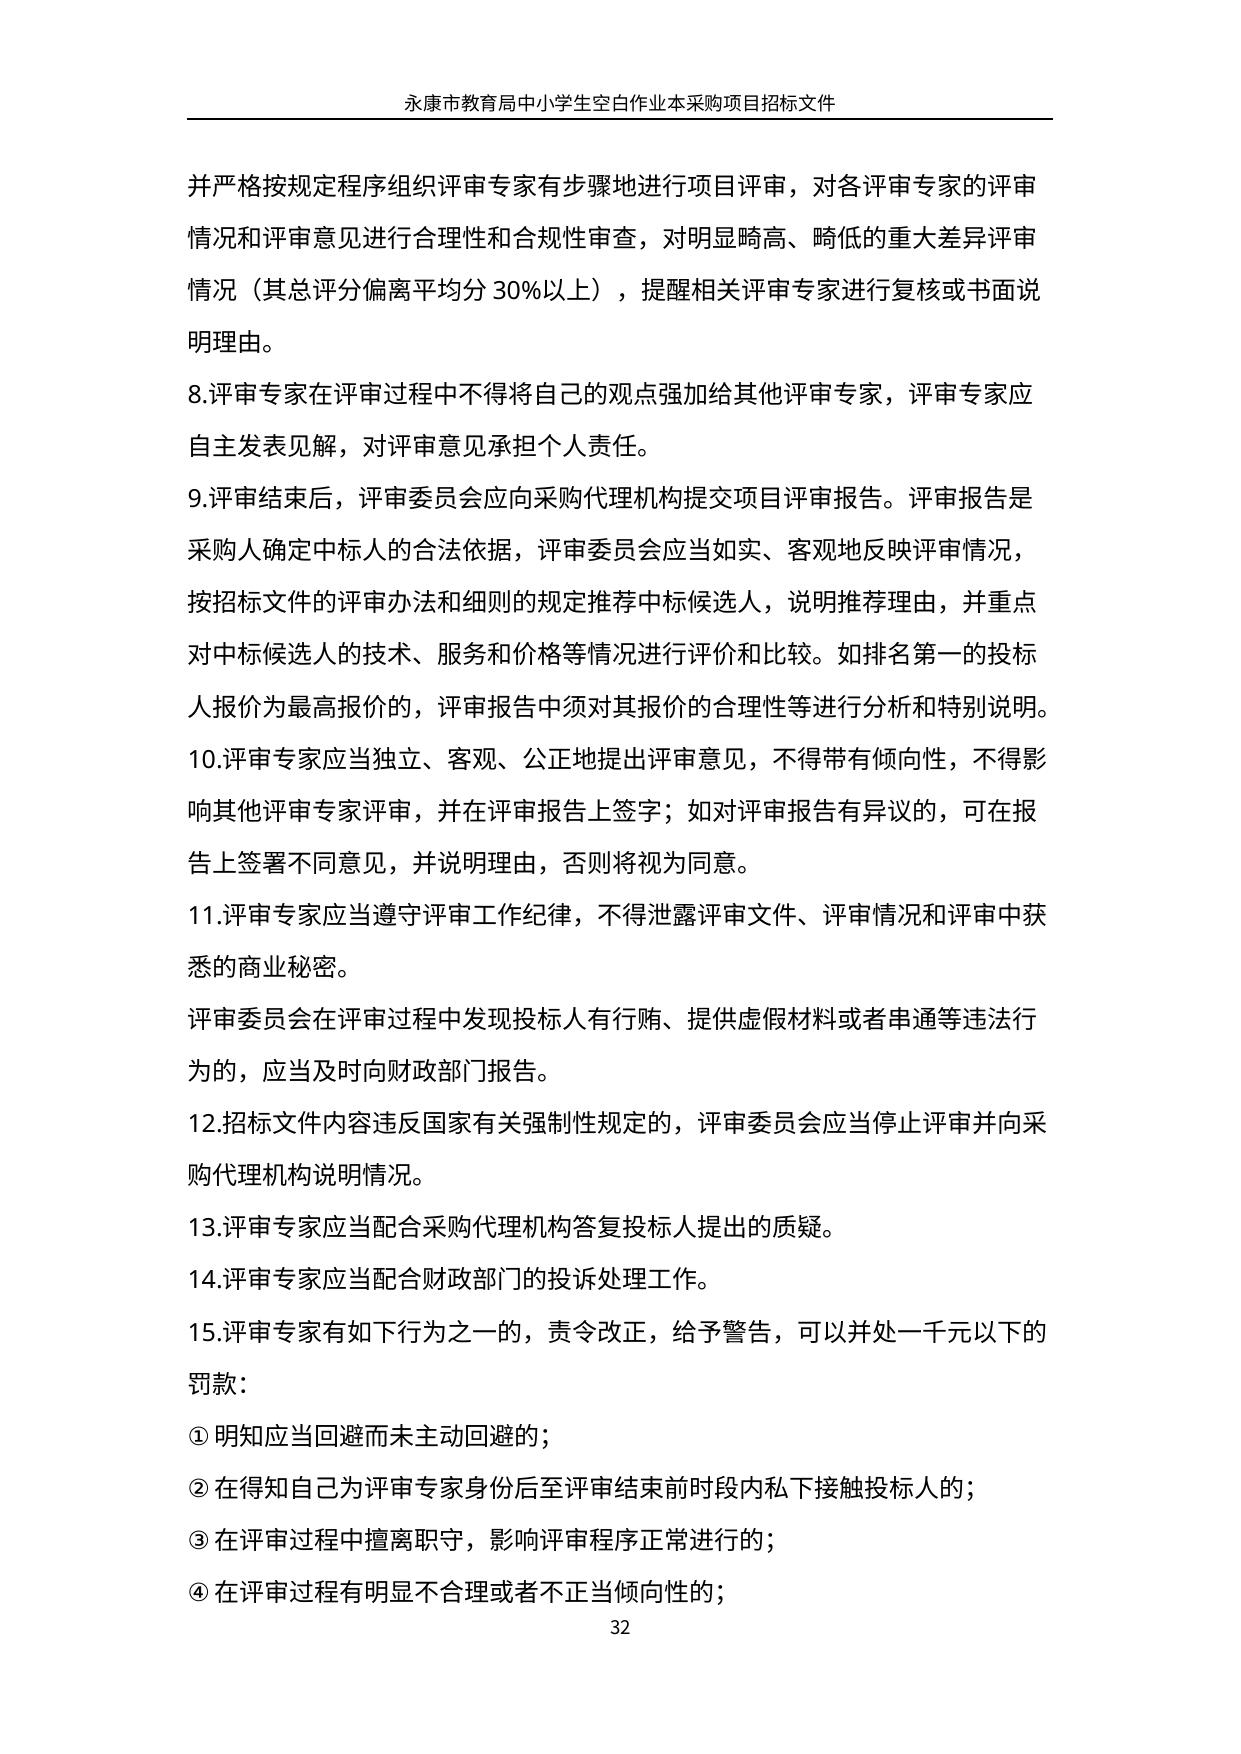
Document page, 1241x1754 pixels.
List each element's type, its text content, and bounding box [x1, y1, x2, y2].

text 15.评审专家有如下行为之一的，责令改正，给予警告，可以并处一千元以下的罚款： [187, 1299, 1053, 1403]
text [187, 153, 1053, 362]
text 10.评审专家应当独立、客观、公正地提出评审意见，不得带有倾向性，不得影响其他评审专家评审，并在评审报告上签字；如对评审报告有异议的，可在报告上签署不同意见，并说明理由，否则将视为同意。 [187, 726, 1053, 883]
text 13.评审专家应当配合采购代理机构答复投标人提出的质疑。 [187, 1195, 1053, 1247]
text ④在评审过程有明显不合理或者不正当倾向性的； [187, 1560, 1053, 1612]
text ②在得知自己为评审专家身份后至评审结束前时段内私下接触投标人的； [187, 1456, 1053, 1508]
text 8.评审专家在评审过程中不得将自己的观点强加给其他评审专家，评审专家应自主发表见解，对评审意见承担个人责任。 [187, 362, 1053, 466]
text 评审委员会在评审过程中发现投标人有行贿、提供虚假材料或者串通等违法行为的，应当及时向财政部门报告。 [187, 987, 1053, 1091]
text ①明知应当回避而未主动回避的； [187, 1403, 1053, 1456]
text 9.评审结束后，评审委员会应向采购代理机构提交项目评审报告。评审报告是采购人确定中标人的合法依据，评审委员会应当如实、客观地反映评审情况，按招标文件的评审办法和细则的规定推荐中标候选人，说明推荐理由，并重点对中标候选人的技术、服务和价格等情况进行评价和比较。如排名第一的投标人报价为最高报价的，评审报告中须对其报价的合理性等进行分析和特别说明。 [187, 466, 1053, 726]
text 12.招标文件内容违反国家有关强制性规定的，评审委员会应当停止评审并向采购代理机构说明情况。 [187, 1091, 1053, 1195]
text ③在评审过程中擅离职守，影响评审程序正常进行的； [187, 1508, 1053, 1560]
text 11.评审专家应当遵守评审工作纪律，不得泄露评审文件、评审情况和评审中获悉的商业秘密。 [187, 883, 1053, 987]
text 14.评审专家应当配合财政部门的投诉处理工作。 [187, 1247, 1053, 1299]
